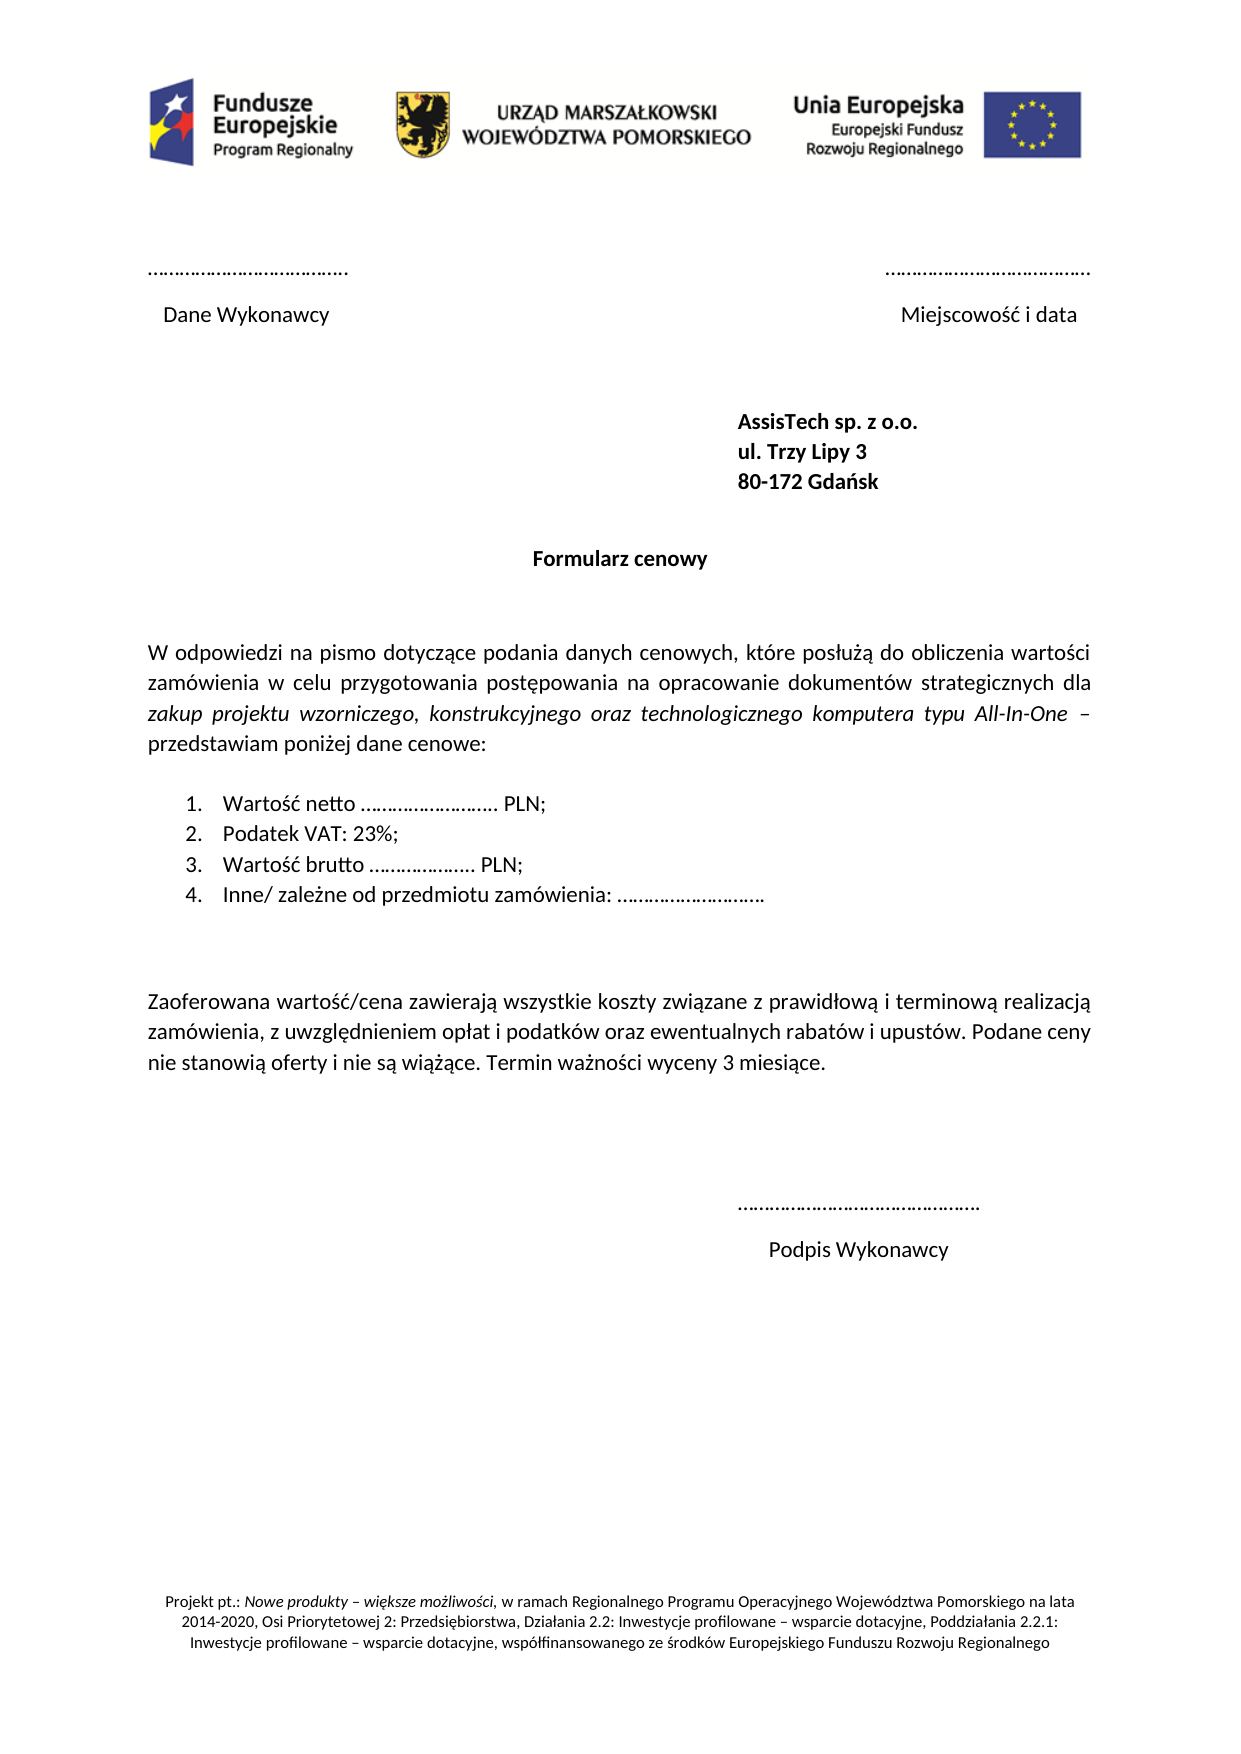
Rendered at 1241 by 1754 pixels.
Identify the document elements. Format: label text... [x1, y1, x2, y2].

text W odpowiedzi na pismo dotyczące podania danych cenowych, które posłużą do obliczenia wartości zamówienia w celu przygotowania postępowania na opracowanie dokumentów strategicznych dla zakup projektu wzorniczego, konstrukcyjnego oraz technologicznego komputera typu All-In-One – przedstawiam poniżej dane cenowe: [148, 638, 1093, 757]
text 80-172 Gdańsk [708, 467, 1093, 495]
text AssisTech sp. z o.o. [723, 407, 1093, 435]
text Dane Wykonawcy Miejscowość i data [148, 300, 1093, 328]
list Inne/ zależne od przedmiotu zamówienia: ………………………. [185, 880, 1093, 908]
text Zaoferowana wartość/cena zawierają wszystkie koszty związane z prawidłową i terminową realizacją zamówienia, z uwzględnieniem opłat i podatków oraz ewentualnych rabatów i upustów. Podane ceny nie stanowią oferty i nie są wiążące. Termin ważności wyceny 3 miesiące. [148, 987, 1093, 1076]
text ul. Trzy Lipy 3 [708, 437, 1093, 465]
list Wartość netto …………………….. PLN; [185, 789, 1093, 817]
text ……………………………….. ………………………………… [148, 253, 1093, 281]
list Podatek VAT: 23%; [185, 819, 1093, 847]
text Formularz cenowy [148, 544, 1093, 572]
list Wartość brutto ……………….. PLN; [185, 850, 1093, 878]
text Podpis Wykonawcy [664, 1235, 1093, 1263]
picture [147, 73, 1093, 171]
text ………………………………………. [664, 1188, 1093, 1216]
